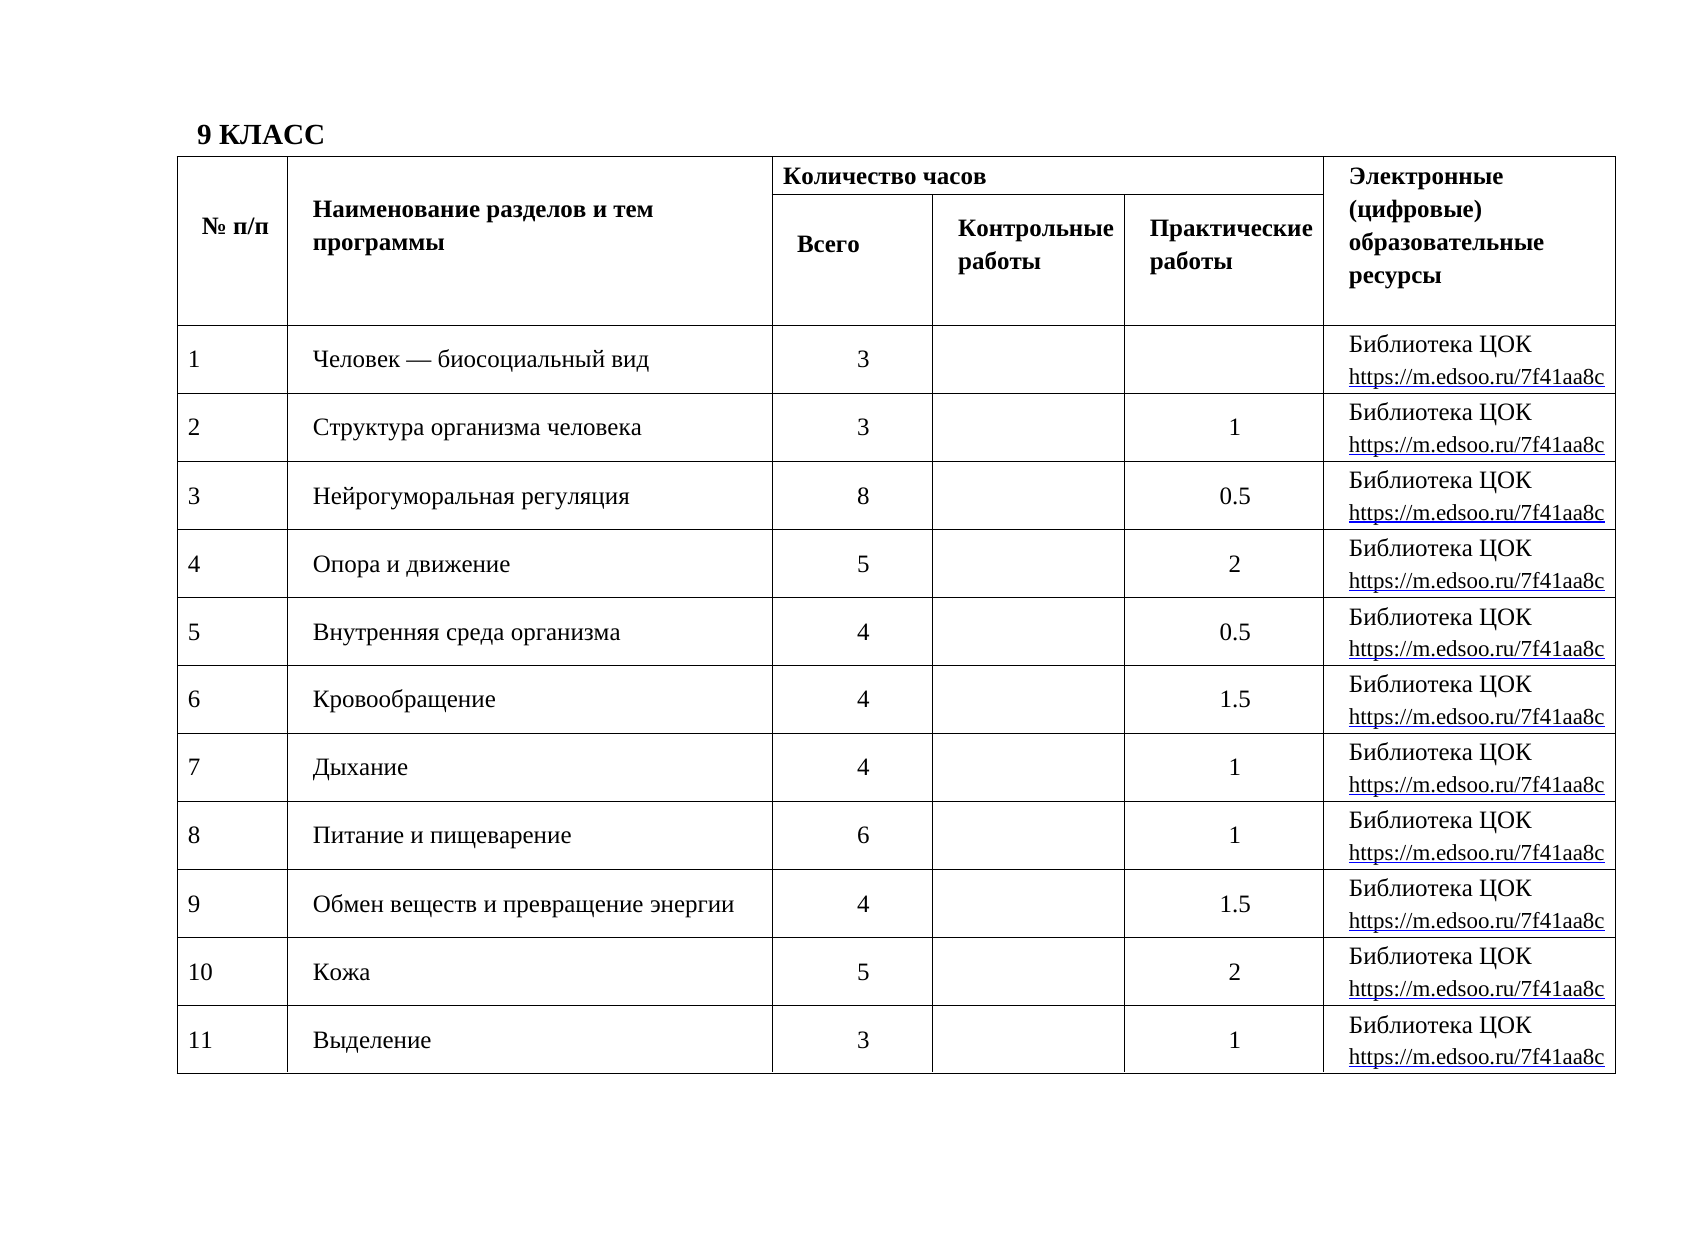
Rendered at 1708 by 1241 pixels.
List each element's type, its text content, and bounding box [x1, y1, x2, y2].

table_cell Библиотека ЦОК https://m.edsoo.ru/7f41aa8c [1324, 802, 1615, 869]
subtitle КЛАСС [197, 117, 1630, 151]
table_cell [933, 666, 1124, 733]
table_header Электронные (цифровые) образовательные ресурсы [1324, 157, 1615, 325]
table_cell 2 [178, 394, 287, 461]
table_cell 5 [178, 598, 287, 665]
table_cell 5 [773, 530, 932, 597]
table_cell Библиотека ЦОК https://m.edsoo.ru/7f41aa8c [1324, 326, 1615, 393]
table_header Наименование разделов и тем программы [288, 157, 772, 325]
table_cell Кожа [288, 938, 772, 1005]
table_cell [933, 938, 1124, 1005]
table_cell 1 [1125, 802, 1323, 869]
table_cell Опора и движение [288, 530, 772, 597]
table_cell Библиотека ЦОК https://m.edsoo.ru/7f41aa8c [1324, 394, 1615, 461]
table_cell 0.5 [1125, 462, 1323, 529]
table_cell 6 [773, 802, 932, 869]
table_cell [933, 462, 1124, 529]
table_cell Нейрогуморальная регуляция [288, 462, 772, 529]
table_cell Библиотека ЦОК https://m.edsoo.ru/7f41aa8c [1324, 530, 1615, 597]
table_cell Внутренняя среда организма [288, 598, 772, 665]
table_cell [1324, 938, 1615, 1005]
table_cell 3 [773, 326, 932, 393]
table_cell Контрольные работы [933, 195, 1124, 325]
table_cell [933, 530, 1124, 597]
table_cell 3 [773, 1006, 932, 1072]
table_cell Обмен веществ и превращение энергии [288, 870, 772, 937]
table_cell Библиотека ЦОК https://m.edsoo.ru/7f41aa8c [1324, 598, 1615, 665]
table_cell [1324, 1006, 1615, 1072]
table_cell 8 [178, 802, 287, 869]
table_cell 8 [773, 462, 932, 529]
table_cell 0.5 [1125, 598, 1323, 665]
table_cell Структура организма человека [288, 394, 772, 461]
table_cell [1324, 870, 1615, 937]
table_cell [933, 1006, 1124, 1072]
table_header № п/п [178, 157, 287, 325]
table_cell 4 [773, 870, 932, 937]
table_header Количество часов [773, 157, 1323, 194]
table_cell Библиотека ЦОК https://m.edsoo.ru/7f41aa8c [1324, 666, 1615, 733]
table_cell 1.5 [1125, 870, 1323, 937]
table_cell [933, 734, 1124, 801]
table_cell 4 [773, 734, 932, 801]
table_cell 1 [178, 326, 287, 393]
table_cell Всего [773, 195, 932, 325]
table_cell Практические работы [1125, 195, 1323, 325]
table_cell [1125, 326, 1323, 393]
table_cell 7 [178, 734, 287, 801]
table_cell [933, 598, 1124, 665]
table_cell Питание и пищеварение [288, 802, 772, 869]
table_cell 3 [773, 394, 932, 461]
table_cell 1 [1125, 394, 1323, 461]
table_cell 1 [1125, 734, 1323, 801]
table_cell 5 [773, 938, 932, 1005]
table_cell 1 [1125, 1006, 1323, 1072]
table_cell 10 [178, 938, 287, 1005]
table_cell 2 [1125, 530, 1323, 597]
table_cell 4 [773, 598, 932, 665]
table_cell 9 [178, 870, 287, 937]
table_cell 6 [178, 666, 287, 733]
table_cell 1.5 [1125, 666, 1323, 733]
table_cell Человек — биосоциальный вид [288, 326, 772, 393]
table_cell Библиотека ЦОК https://m.edsoo.ru/7f41aa8c [1324, 734, 1615, 801]
table_cell Дыхание [288, 734, 772, 801]
table_cell [933, 802, 1124, 869]
table_cell 2 [1125, 938, 1323, 1005]
table_cell Выделение [288, 1006, 772, 1072]
table_cell 4 [178, 530, 287, 597]
table_cell 11 [178, 1006, 287, 1072]
table_cell [933, 326, 1124, 393]
table_cell Кровообращение [288, 666, 772, 733]
table_cell Библиотека ЦОК https://m.edsoo.ru/7f41aa8c [1324, 462, 1615, 529]
table_cell [933, 394, 1124, 461]
table_cell 3 [178, 462, 287, 529]
table_cell 4 [773, 666, 932, 733]
table_cell [933, 870, 1124, 937]
